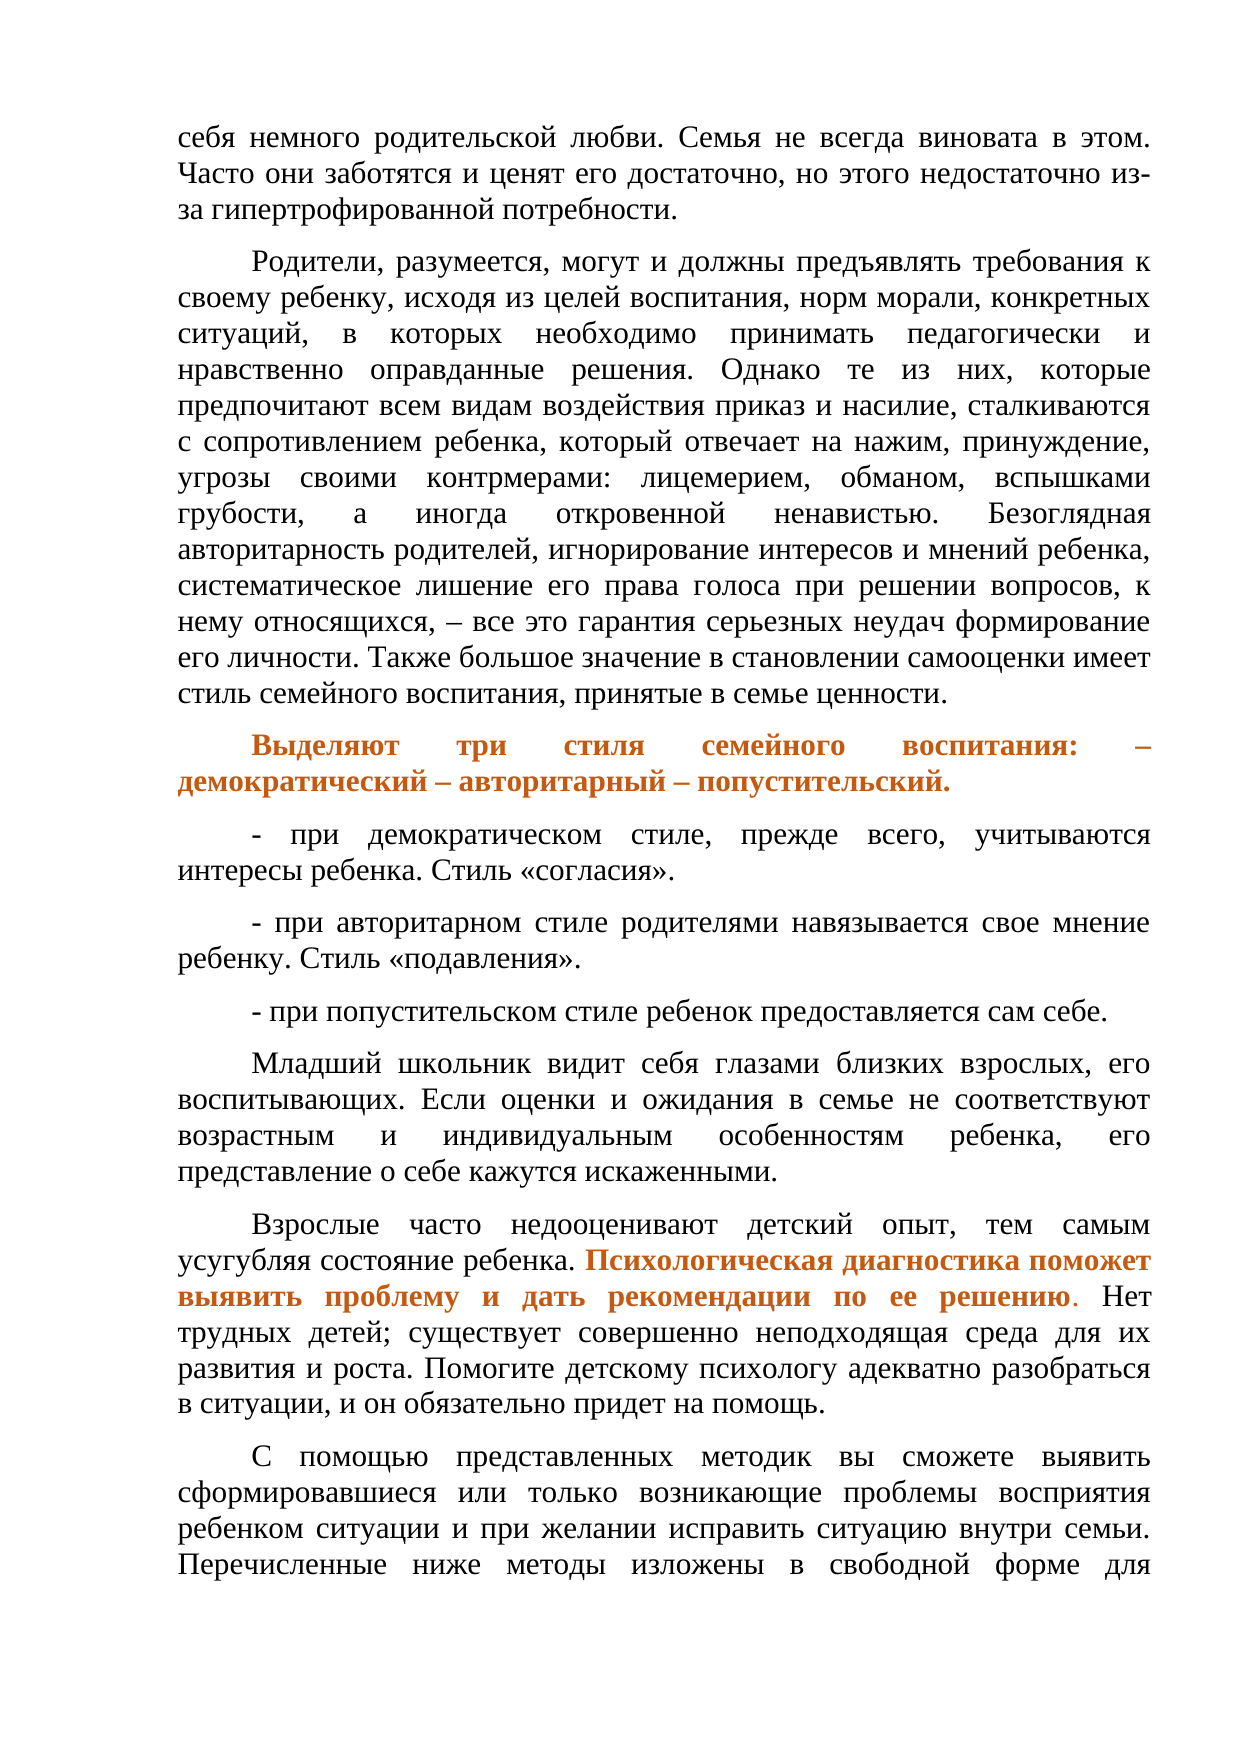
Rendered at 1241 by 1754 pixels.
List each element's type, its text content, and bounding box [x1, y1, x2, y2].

text - при авторитарном стиле родителями навязывается свое мнение ребенку. Стиль «подавления». [177, 903, 1152, 975]
text - при демократическом стиле, прежде всего, учитываются интересы ребенка. Стиль «согласия». [177, 815, 1152, 887]
text Младший школьник видит себя глазами близких взрослых, его воспитывающих. Если оценки и ожидания в семье не соответствуют возрастным и индивидуальным особенностям ребенка, его представление о себе кажутся искаженными. [177, 1045, 1152, 1188]
text - при попустительском стиле ребенок предоставляется сам себе. [177, 992, 1152, 1028]
text Выделяют три стиля семейного воспитания: – демократический – авторитарный – попустительский. [177, 726, 1152, 798]
text Взрослые часто недооценивают детский опыт, тем самым усугубляя состояние ребенка. Психологическая диагностика поможет выявить проблему и дать рекомендации по ее решению. Нет трудных детей; существует совершенно неподходящая среда для их развития и роста. Помогите детскому психологу адекватно разобраться в ситуации, и он обязательно придет на помощь. [177, 1205, 1152, 1421]
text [177, 118, 1152, 226]
text Родители, разумеется, могут и должны предъявлять требования к своему ребенку, исходя из целей воспитания, норм морали, конкретных ситуаций, в которых необходимо принимать педагогически и нравственно оправданные решения. Однако те из них, которые предпочитают всем видам воздействия приказ и насилие, сталкиваются с сопротивлением ребенка, который отвечает на нажим, принуждение, угрозы своими контрмерами: лицемерием, обманом, вспышками грубости, а иногда откровенной ненавистью. Безоглядная авторитарность родителей, игнорирование интересов и мнений ребенка, систематическое лишение его права голоса при решении вопросов, к нему относящихся, – все это гарантия серьезных неудач формирование его личности. Также большое значение в становлении самооценки имеет стиль семейного воспитания, принятые в семье ценности. [177, 243, 1152, 710]
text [177, 1437, 1152, 1581]
